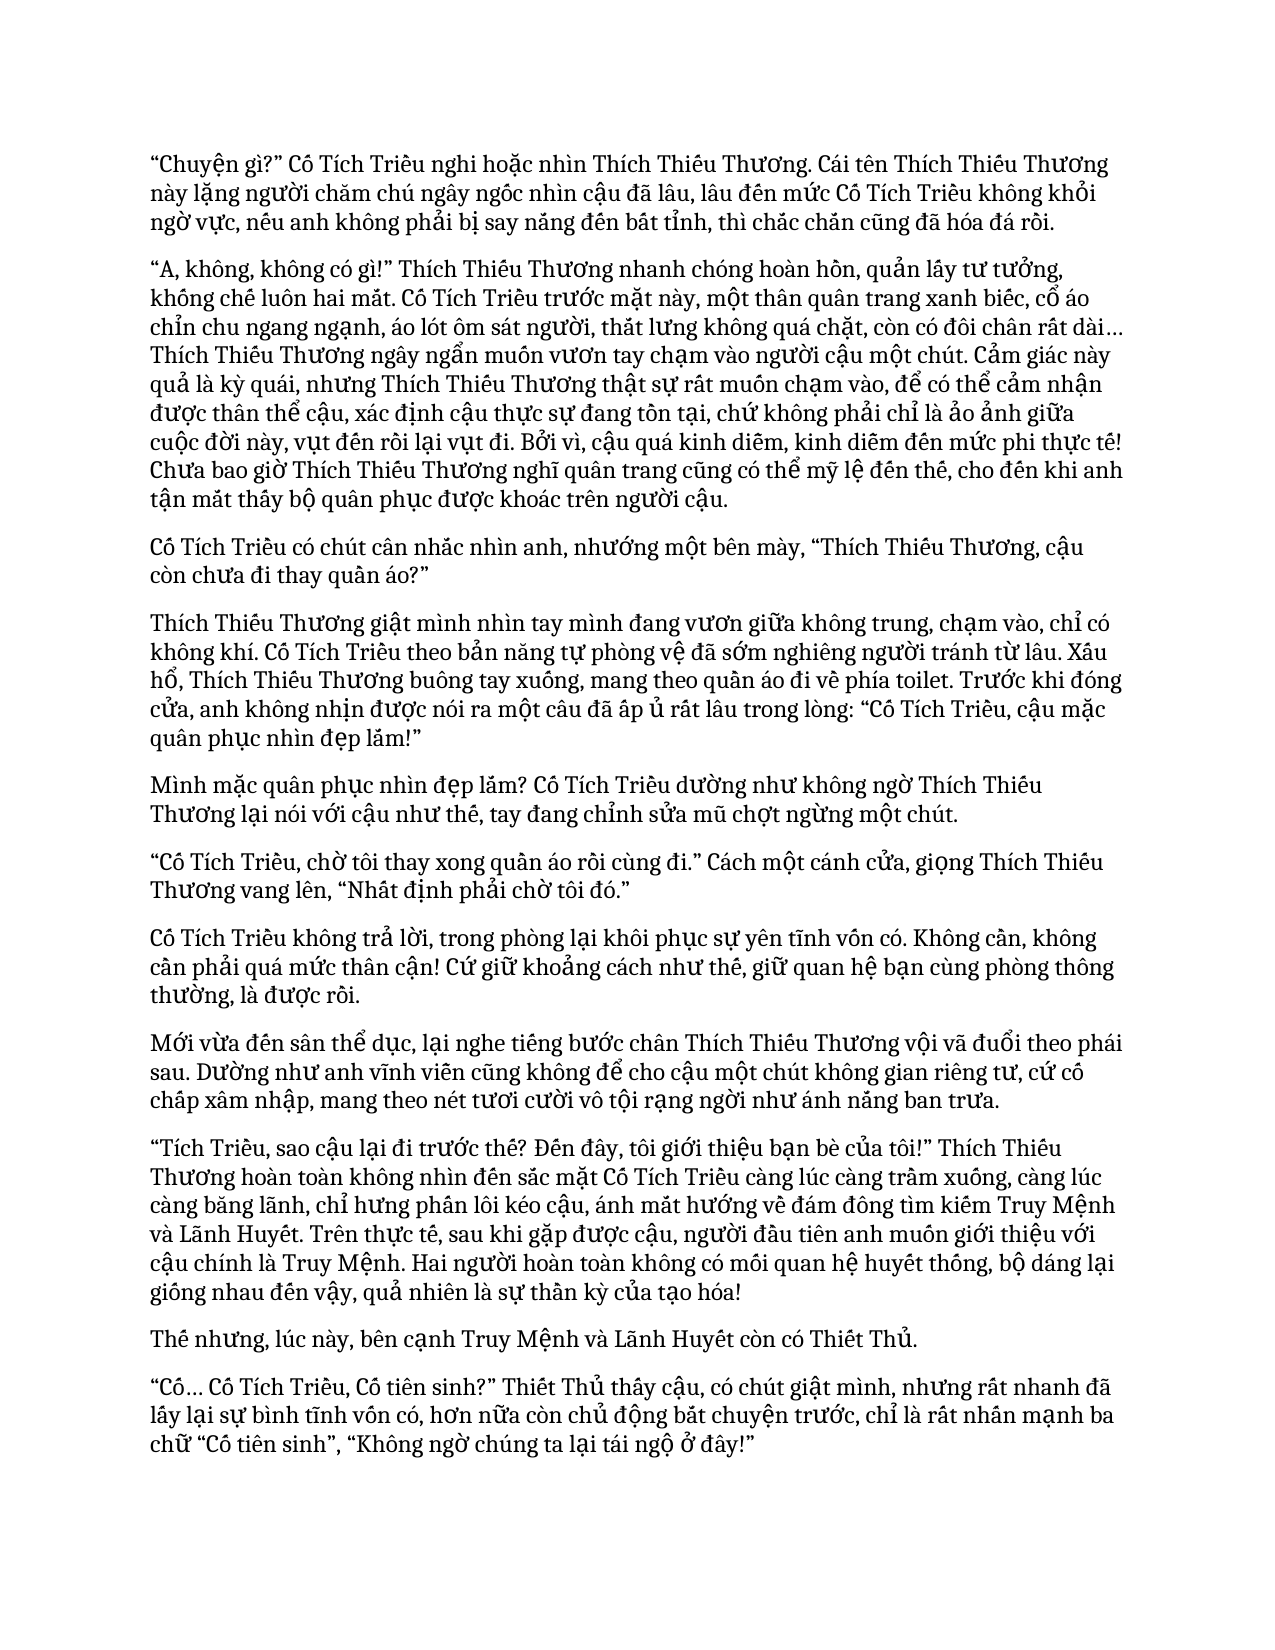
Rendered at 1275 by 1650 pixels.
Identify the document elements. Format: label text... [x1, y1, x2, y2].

text Cố Tích Triều không trả lời, trong phòng lại khôi phục sự yên tĩnh vốn có. Không cần, không cần phải quá mức thân cận! Cứ giữ khoảng cách như thế, giữ quan hệ bạn cùng phòng thông thường, là được rồi. [150, 924, 1125, 1010]
text “Cố… Cố Tích Triều, Cố tiên sinh?” Thiết Thủ thấy cậu, có chút giật mình, nhưng rất nhanh đã lấy lại sự bình tĩnh vốn có, hơn nữa còn chủ động bắt chuyện trước, chỉ là rất nhấn mạnh ba chữ “Cố tiên sinh”, “Không ngờ chúng ta lại tái ngộ ở đây!” [150, 1372, 1125, 1459]
text Thế nhưng, lúc này, bên cạnh Truy Mệnh và Lãnh Huyết còn có Thiết Thủ. [150, 1325, 1125, 1354]
text Mới vừa đến sân thể dục, lại nghe tiếng bước chân Thích Thiếu Thương vội vã đuổi theo phái sau. Dường như anh vĩnh viễn cũng không để cho cậu một chút không gian riêng tư, cứ cố chấp xâm nhập, mang theo nét tươi cười vô tội rạng ngời như ánh nắng ban trưa. [150, 1029, 1125, 1115]
text “Cố Tích Triều, chờ tôi thay xong quần áo rồi cùng đi.” Cách một cánh cửa, giọng Thích Thiếu Thương vang lên, “Nhất định phải chờ tôi đó.” [150, 847, 1125, 905]
text “Tích Triều, sao cậu lại đi trước thế? Đến đây, tôi giới thiệu bạn bè của tôi!” Thích Thiếu Thương hoàn toàn không nhìn đến sắc mặt Cố Tích Triều càng lúc càng trầm xuống, càng lúc càng băng lãnh, chỉ hưng phấn lôi kéo cậu, ánh mắt hướng về đám đông tìm kiếm Truy Mệnh và Lãnh Huyết. Trên thực tế, sau khi gặp được cậu, người đầu tiên anh muốn giới thiệu với cậu chính là Truy Mệnh. Hai người hoàn toàn không có mối quan hệ huyết thống, bộ dáng lại giống nhau đến vậy, quả nhiên là sự thần kỳ của tạo hóa! [150, 1134, 1125, 1306]
text “Chuyện gì?” Cố Tích Triều nghi hoặc nhìn Thích Thiếu Thương. Cái tên Thích Thiếu Thương này lặng người chăm chú ngây ngốc nhìn cậu đã lâu, lâu đến mức Cố Tích Triều không khỏi ngờ vực, nếu anh không phải bị say nắng đến bất tỉnh, thì chắc chắn cũng đã hóa đá rồi. [150, 150, 1125, 236]
text “A, không, không có gì!” Thích Thiếu Thương nhanh chóng hoàn hồn, quản lấy tư tưởng, khống chế luôn hai mắt. Cố Tích Triều trước mặt này, một thân quân trang xanh biếc, cổ áo chỉn chu ngang ngạnh, áo lót ôm sát người, thắt lưng không quá chặt, còn có đôi chân rất dài… Thích Thiếu Thương ngây ngẩn muốn vươn tay chạm vào người cậu một chút. Cảm giác này quả là kỳ quái, nhưng Thích Thiếu Thương thật sự rất muốn chạm vào, để có thể cảm nhận được thân thể cậu, xác định cậu thực sự đang tồn tại, chứ không phải chỉ là ảo ảnh giữa cuộc đời này, vụt đến rồi lại vụt đi. Bởi vì, cậu quá kinh diễm, kinh diễm đến mức phi thực tế! Chưa bao giờ Thích Thiếu Thương nghĩ quân trang cũng có thể mỹ lệ đến thế, cho đến khi anh tận mắt thấy bộ quân phục được khoác trên người cậu. [150, 255, 1125, 514]
text Cố Tích Triều có chút cân nhắc nhìn anh, nhướng một bên mày, “Thích Thiếu Thương, cậu còn chưa đi thay quần áo?” [150, 532, 1125, 590]
text Thích Thiếu Thương giật mình nhìn tay mình đang vươn giữa không trung, chạm vào, chỉ có không khí. Cố Tích Triều theo bản năng tự phòng vệ đã sớm nghiêng người tránh từ lâu. Xấu hổ, Thích Thiếu Thương buông tay xuống, mang theo quần áo đi về phía toilet. Trước khi đóng cửa, anh không nhịn được nói ra một câu đã ấp ủ rất lâu trong lòng: “Cố Tích Triều, cậu mặc quân phục nhìn đẹp lắm!” [150, 609, 1125, 752]
text Mình mặc quân phục nhìn đẹp lắm? Cố Tích Triều dường như không ngờ Thích Thiếu Thương lại nói với cậu như thế, tay đang chỉnh sửa mũ chợt ngừng một chút. [150, 771, 1125, 829]
